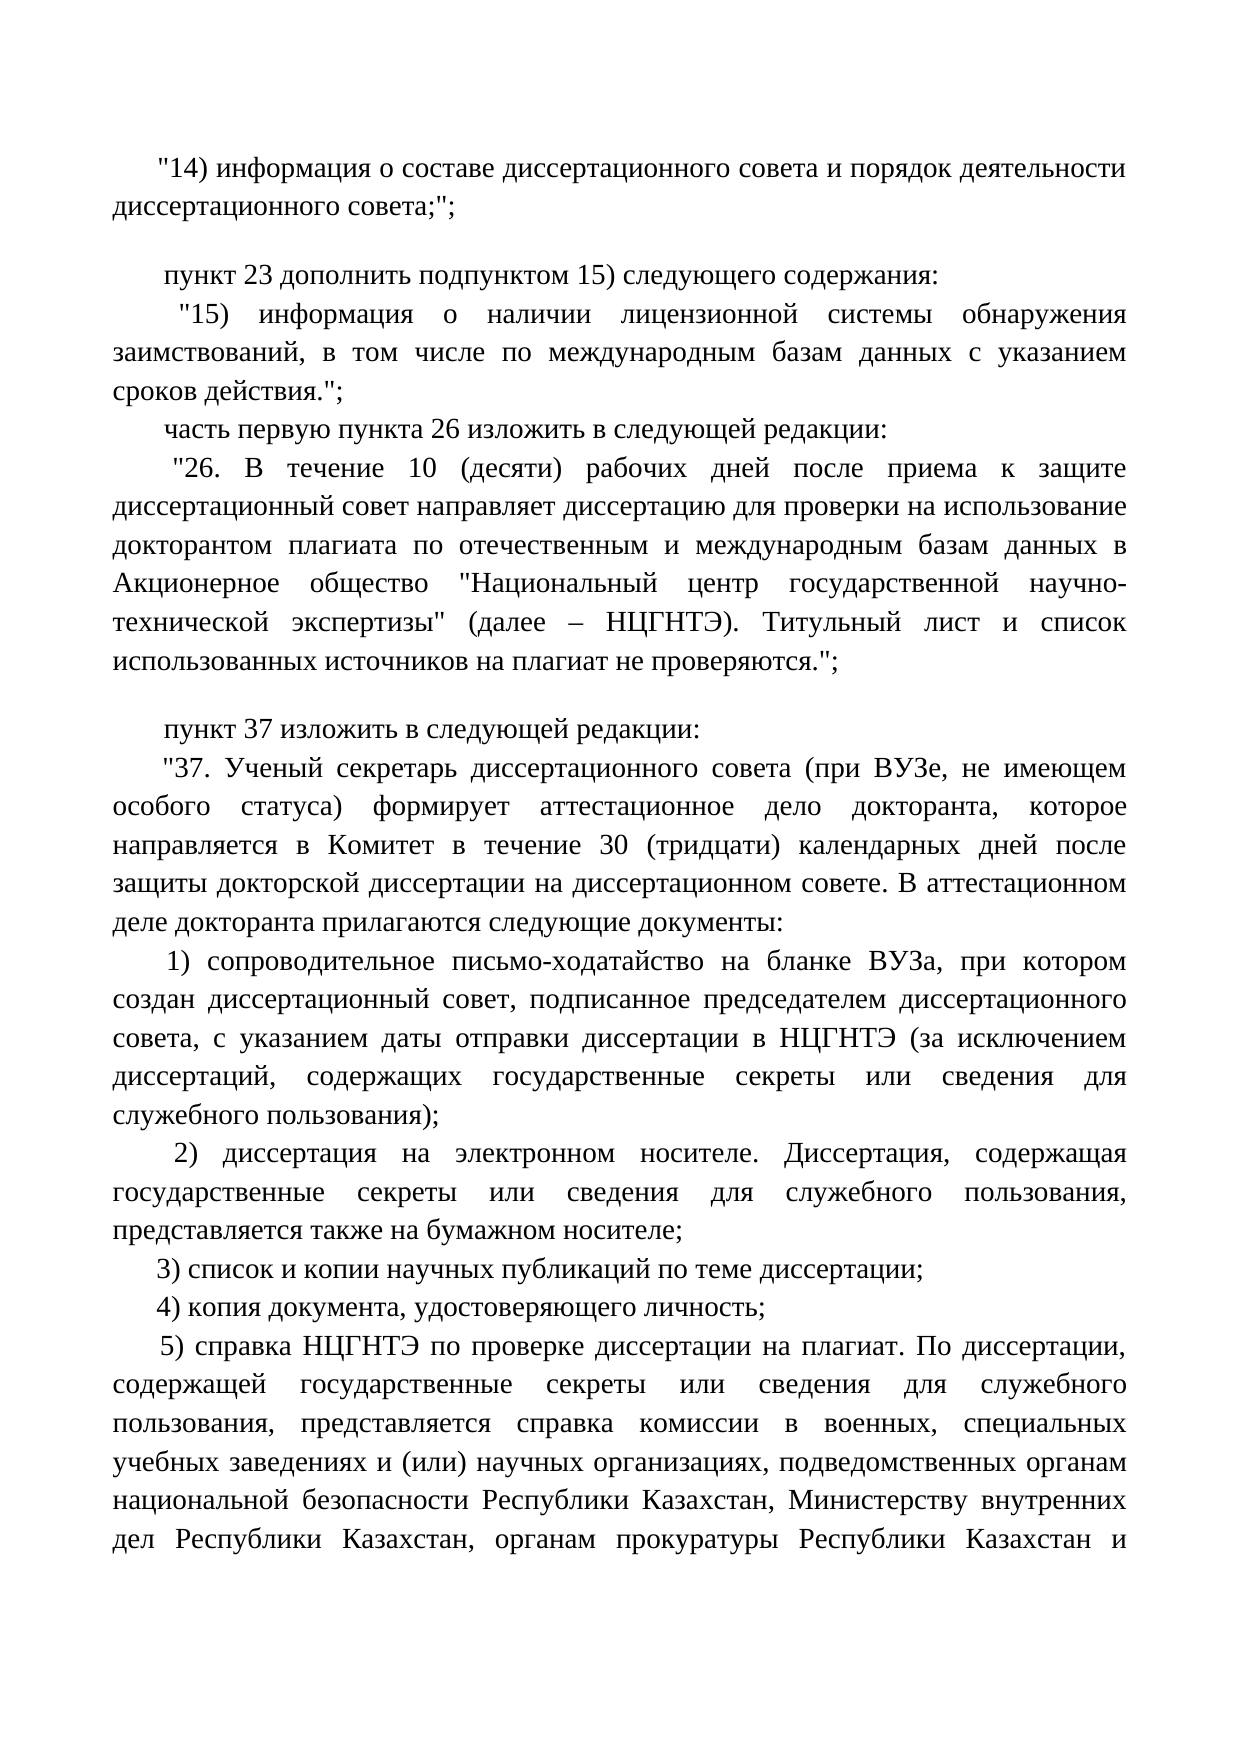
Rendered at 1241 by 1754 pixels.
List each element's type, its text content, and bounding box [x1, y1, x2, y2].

text пункт 37 изложить в следующей редакции: [112, 711, 1128, 745]
text 4) копия документа, удостоверяющего личность; [112, 1289, 1128, 1323]
text "26. В течение 10 (десяти) рабочих дней после приема к защите диссертационный совет направляет диссертацию для проверки на использование докторантом плагиата по отечественным и международным базам данных в Акционерное общество "Национальный центр государственной научно-технической экспертизы" (далее – НЦГНТЭ). Титульный лист и список использованных источников на плагиат не проверяются."; [112, 450, 1128, 676]
text часть первую пункта 26 изложить в следующей редакции: [112, 411, 1128, 445]
text "37. Ученый секретарь диссертационного совета (при ВУЗе, не имеющем особого статуса) формирует аттестационное дело докторанта, которое направляется в Комитет в течение 30 (тридцати) календарных дней после защиты докторской диссертации на диссертационном совете. В аттестационном деле докторанта прилагаются следующие документы: [112, 750, 1128, 938]
text пункт 23 дополнить подпунктом 15) следующего содержания: [112, 257, 1128, 291]
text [112, 1328, 1128, 1554]
text "14) информация о составе диссертационного совета и порядок деятельности диссертационного совета;"; [112, 150, 1128, 222]
text 2) диссертация на электронном носителе. Диссертация, содержащая государственные секреты или сведения для служебного пользования, представляется также на бумажном носителе; [112, 1135, 1128, 1246]
text 3) список и копии научных публикаций по теме диссертации; [112, 1251, 1128, 1284]
text "15) информация о наличии лицензионной системы обнаружения заимствований, в том числе по международным базам данных с указанием сроков действия."; [112, 296, 1128, 406]
text 1) сопроводительное письмо-ходатайство на бланке ВУЗа, при котором создан диссертационный совет, подписанное председателем диссертационного совета, с указанием даты отправки диссертации в НЦГНТЭ (за исключением диссертаций, содержащих государственные секреты или сведения для служебного пользования); [112, 943, 1128, 1130]
